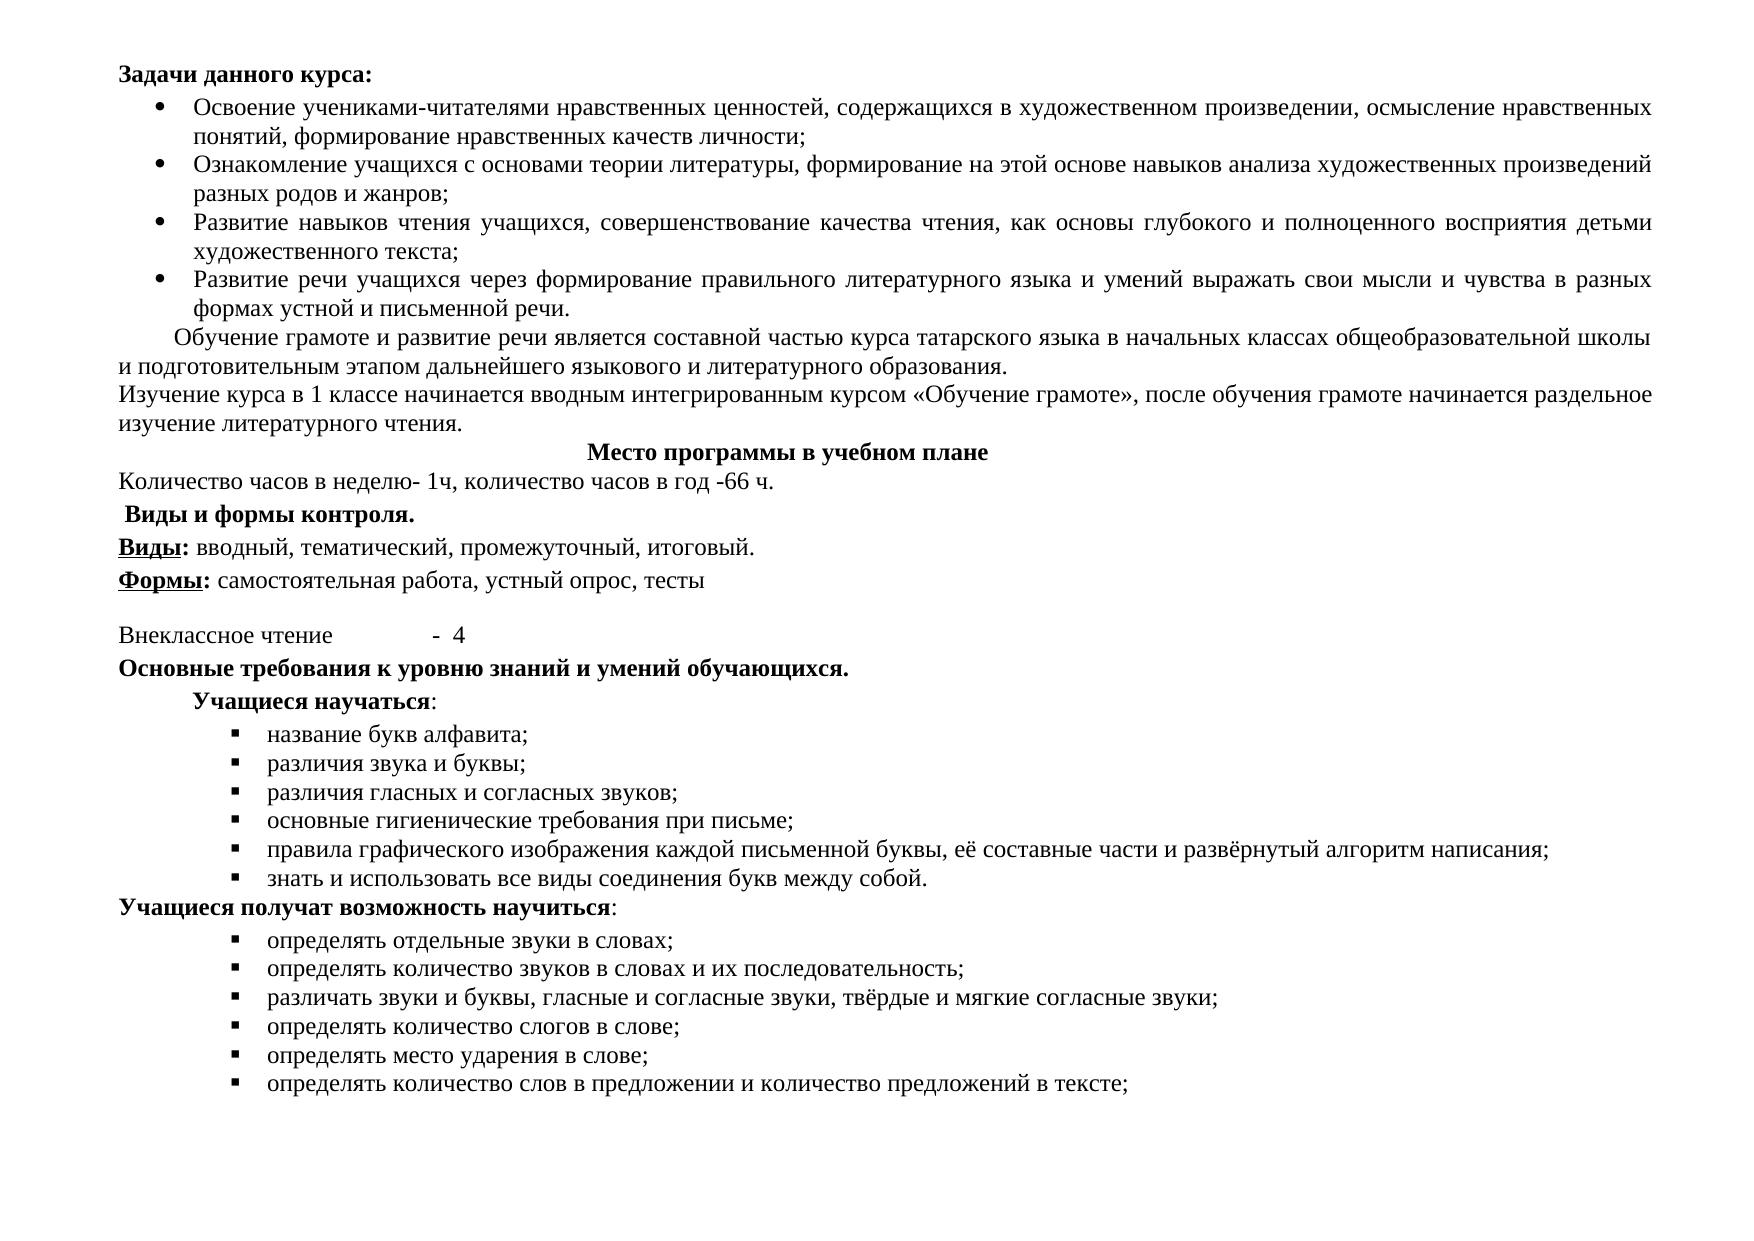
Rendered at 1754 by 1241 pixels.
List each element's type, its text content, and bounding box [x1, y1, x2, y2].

list различия звука и буквы; [229, 748, 1654, 777]
list основные гигиенические требования при письме; [229, 806, 1654, 834]
list определять отдельные звуки в словах; [229, 925, 1654, 953]
list знать и использовать все виды соединения букв между собой. [229, 863, 1654, 892]
text Задачи данного курса: [118, 59, 1654, 88]
list Развитие навыков чтения учащихся, совершенствование качества чтения, как основы глубокого и полноценного восприятия детьми художественного текста; [156, 207, 1654, 264]
text Внеклассное чтение - 4 [118, 620, 1654, 649]
text Виды: вводный, тематический, промежуточный, итоговый. [118, 532, 1654, 561]
text Обучение грамоте и развитие речи является составной частью курса татарского языка в начальных классах общеобразовательной школы и подготовительным этапом дальнейшего языкового и литературного образования. [118, 322, 1654, 379]
text Место программы в учебном плане [118, 437, 1654, 466]
text Учащиеся получат возможность научиться: [118, 892, 1654, 921]
list различия гласных и согласных звуков; [229, 777, 1654, 806]
list различать звуки и буквы, гласные и согласные звуки, твёрдые и мягкие согласные звуки; [229, 982, 1654, 1011]
list название букв алфавита; [229, 719, 1654, 748]
list Ознакомление учащихся с основами теории литературы, формирование на этой основе навыков анализа художественных произведений разных родов и жанров; [156, 149, 1654, 207]
list Развитие речи учащихся через формирование правильного литературного языка и умений выражать свои мысли и чувства в разных формах устной и письменной речи. [156, 264, 1654, 322]
text Учащиеся научаться: [118, 686, 1654, 715]
text Формы: самостоятельная работа, устный опрос, тесты [118, 565, 1654, 594]
text Количество часов в неделю- 1ч, количество часов в год -66 ч. [118, 466, 1654, 494]
text Основные требования к уровню знаний и умений обучающихся. [118, 653, 1654, 682]
list определять количество слов в предложении и количество предложений в тексте; [229, 1068, 1654, 1097]
list правила графического изображения каждой письменной буквы, её составные части и развёрнутый алгоритм написания; [229, 834, 1654, 863]
list Освоение учениками-читателями нравственных ценностей, содержащихся в художественном произведении, осмысление нравственных понятий, формирование нравственных качеств личности; [156, 92, 1654, 149]
list определять количество слогов в слове; [229, 1011, 1654, 1040]
text Изучение курса в 1 классе начинается вводным интегрированным курсом «Обучение грамоте», после обучения грамоте начинается раздельное изучение литературного чтения. [118, 379, 1654, 437]
list определять место ударения в слове; [229, 1040, 1654, 1068]
text Виды и формы контроля. [118, 499, 1654, 528]
list определять количество звуков в словах и их последовательность; [229, 953, 1654, 982]
